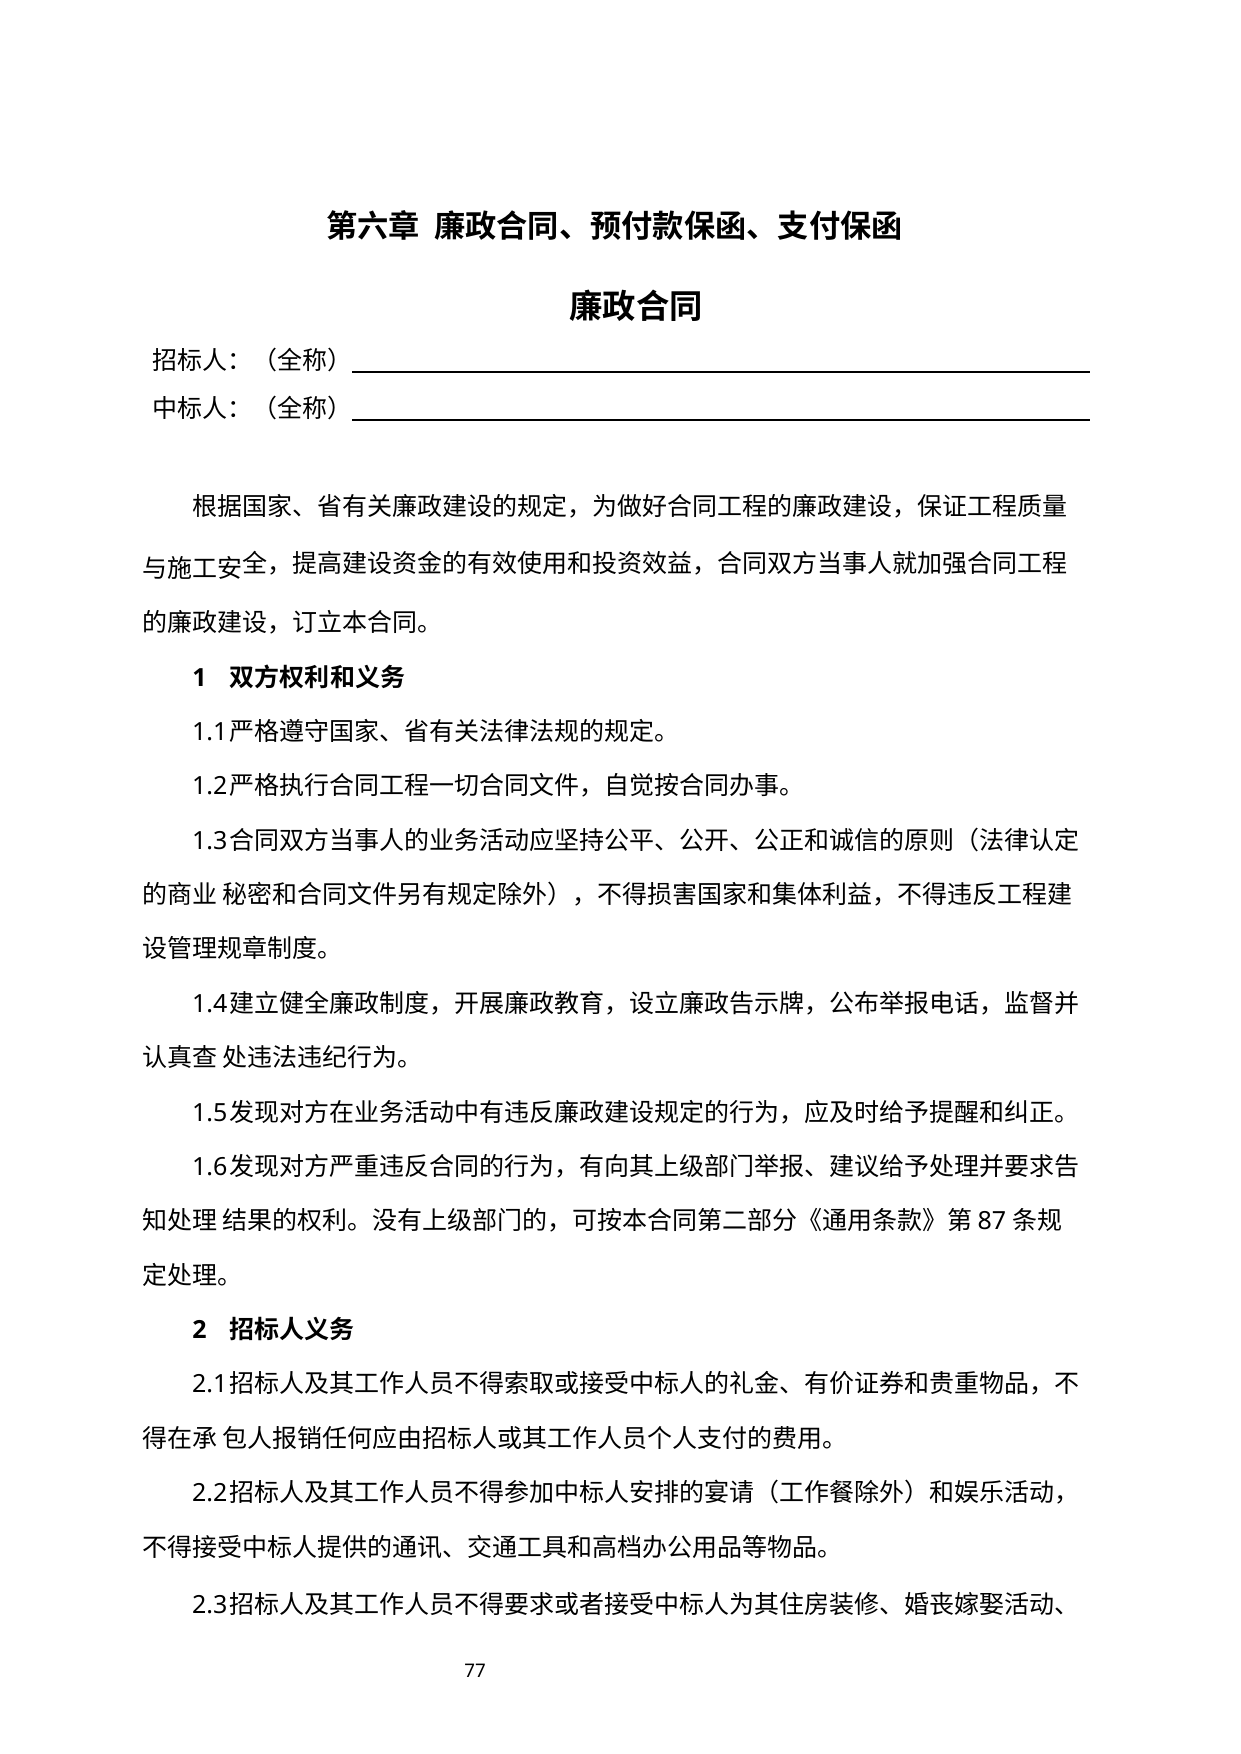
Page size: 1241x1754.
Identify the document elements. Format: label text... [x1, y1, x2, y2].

text 中标人：（全称） [152, 376, 981, 424]
text 2.2 招标人及其工作人员不得参加中标人安排的宴请（工作餐除外）和娱乐活动，不得接受中标人提供的通讯、交通工具和高档办公用品等物品。 [142, 1473, 1087, 1563]
text 1.1 严格遵守国家、省有关法律法规的规定。 [142, 711, 1087, 748]
subtitle 第六章 廉政合同、预付款保函、支付保函 [142, 201, 1087, 246]
text 根据国家、省有关廉政建设的规定，为做好合同工程的廉政建设，保证工程质量与施工安全，提高建设资金的有效使用和投资效益，合同双方当事人就加强合同工程的廉政建设，订立本合同。 [142, 482, 1087, 639]
text 1 双方权利和义务 [142, 657, 1087, 693]
subtitle 廉政合同 [185, 280, 1087, 328]
text 2 招标人义务 [142, 1309, 1087, 1346]
text 1.4 建立健全廉政制度，开展廉政教育，设立廉政告示牌，公布举报电话，监督并认真查 处违法违纪行为。 [142, 983, 1087, 1074]
text 招标人：（全称） [152, 328, 981, 376]
text 1.5 发现对方在业务活动中有违反廉政建设规定的行为，应及时给予提醒和纠正。 [142, 1092, 1087, 1128]
text 1.2 严格执行合同工程一切合同文件，自觉按合同办事。 [142, 766, 1087, 802]
text 1.3 合同双方当事人的业务活动应坚持公平、公开、公正和诚信的原则（法律认定的商业 秘密和合同文件另有规定除外），不得损害国家和集体利益，不得违反工程建设管理规章制度。 [142, 820, 1087, 965]
text 1.6 发现对方严重违反合同的行为，有向其上级部门举报、建议给予处理并要求告知处理 结果的权利。没有上级部门的，可按本合同第二部分《通用条款》第87 条规定处理。 [142, 1146, 1087, 1291]
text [142, 1581, 1087, 1620]
text 2.1 招标人及其工作人员不得索取或接受中标人的礼金、有价证券和贵重物品，不得在承 包人报销任何应由招标人或其工作人员个人支付的费用。 [142, 1364, 1087, 1454]
